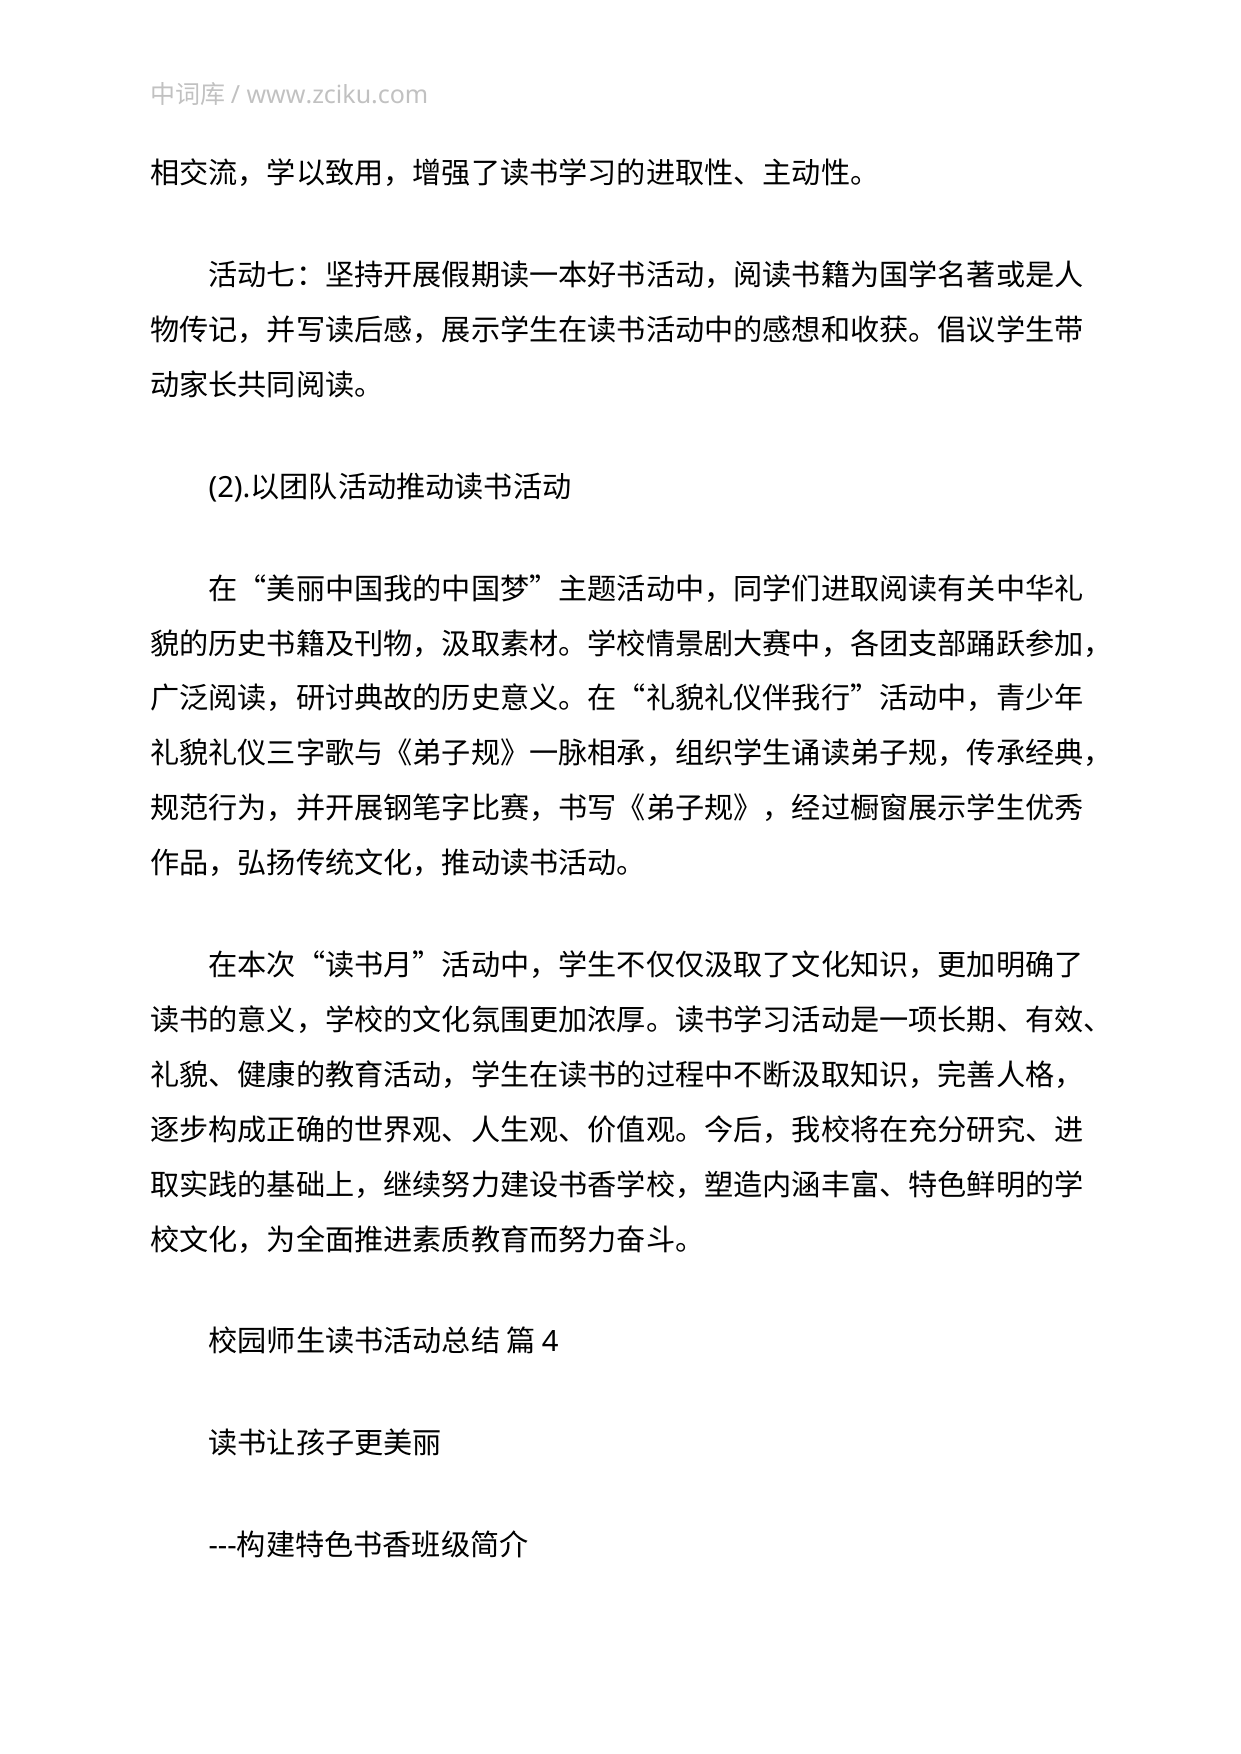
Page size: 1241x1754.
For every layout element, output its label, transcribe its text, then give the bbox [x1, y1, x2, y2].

text 校园师生读书活动总结 篇4 [150, 1318, 1090, 1360]
text (2).以团队活动推动读书活动 [150, 463, 1090, 506]
text 活动七：坚持开展假期读一本好书活动，阅读书籍为国学名著或是人物传记，并写读后感，展示学生在读书活动中的感想和收获。倡议学生带动家长共同阅读。 [150, 252, 1090, 404]
text 在本次“读书月”活动中，学生不仅仅汲取了文化知识，更加明确了读书的意义，学校的文化氛围更加浓厚。读书学习活动是一项长期、有效、礼貌、健康的教育活动，学生在读书的过程中不断汲取知识，完善人格，逐步构成正确的世界观、人生观、价值观。今后，我校将在充分研究、进取实践的基础上，继续努力建设书香学校，塑造内涵丰富、特色鲜明的学校文化，为全面推进素质教育而努力奋斗。 [150, 942, 1090, 1258]
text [150, 150, 1090, 192]
text ---构建特色书香班级简介 [150, 1522, 1090, 1564]
text 在“美丽中国我的中国梦”主题活动中，同学们进取阅读有关中华礼貌的历史书籍及刊物，汲取素材。学校情景剧大赛中，各团支部踊跃参加，广泛阅读，研讨典故的历史意义。在“礼貌礼仪伴我行”活动中，青少年礼貌礼仪三字歌与《弟子规》一脉相承，组织学生诵读弟子规，传承经典，规范行为，并开展钢笔字比赛，书写《弟子规》，经过橱窗展示学生优秀作品，弘扬传统文化，推动读书活动。 [150, 565, 1090, 882]
text 读书让孩子更美丽 [150, 1420, 1090, 1462]
